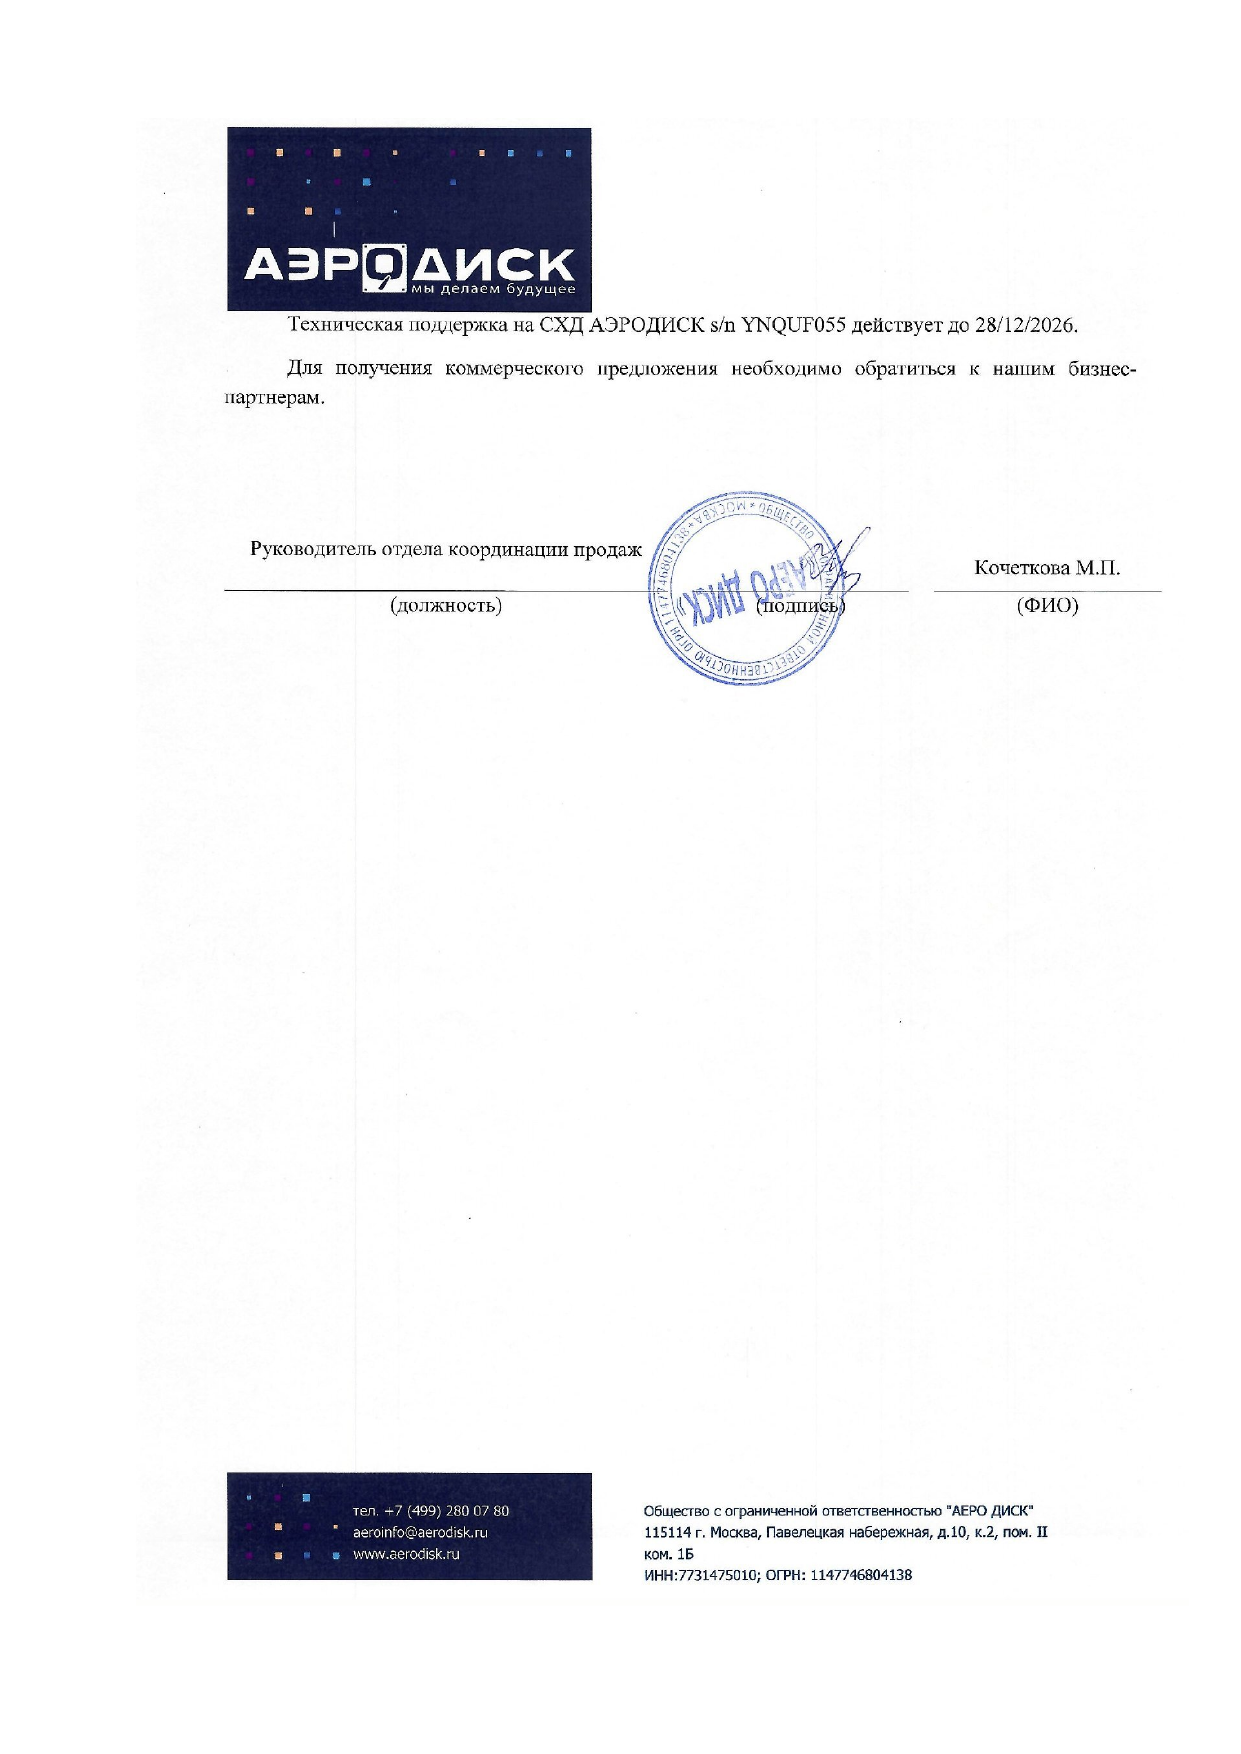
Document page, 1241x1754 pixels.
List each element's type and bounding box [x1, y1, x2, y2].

picture [135, 118, 1202, 1627]
